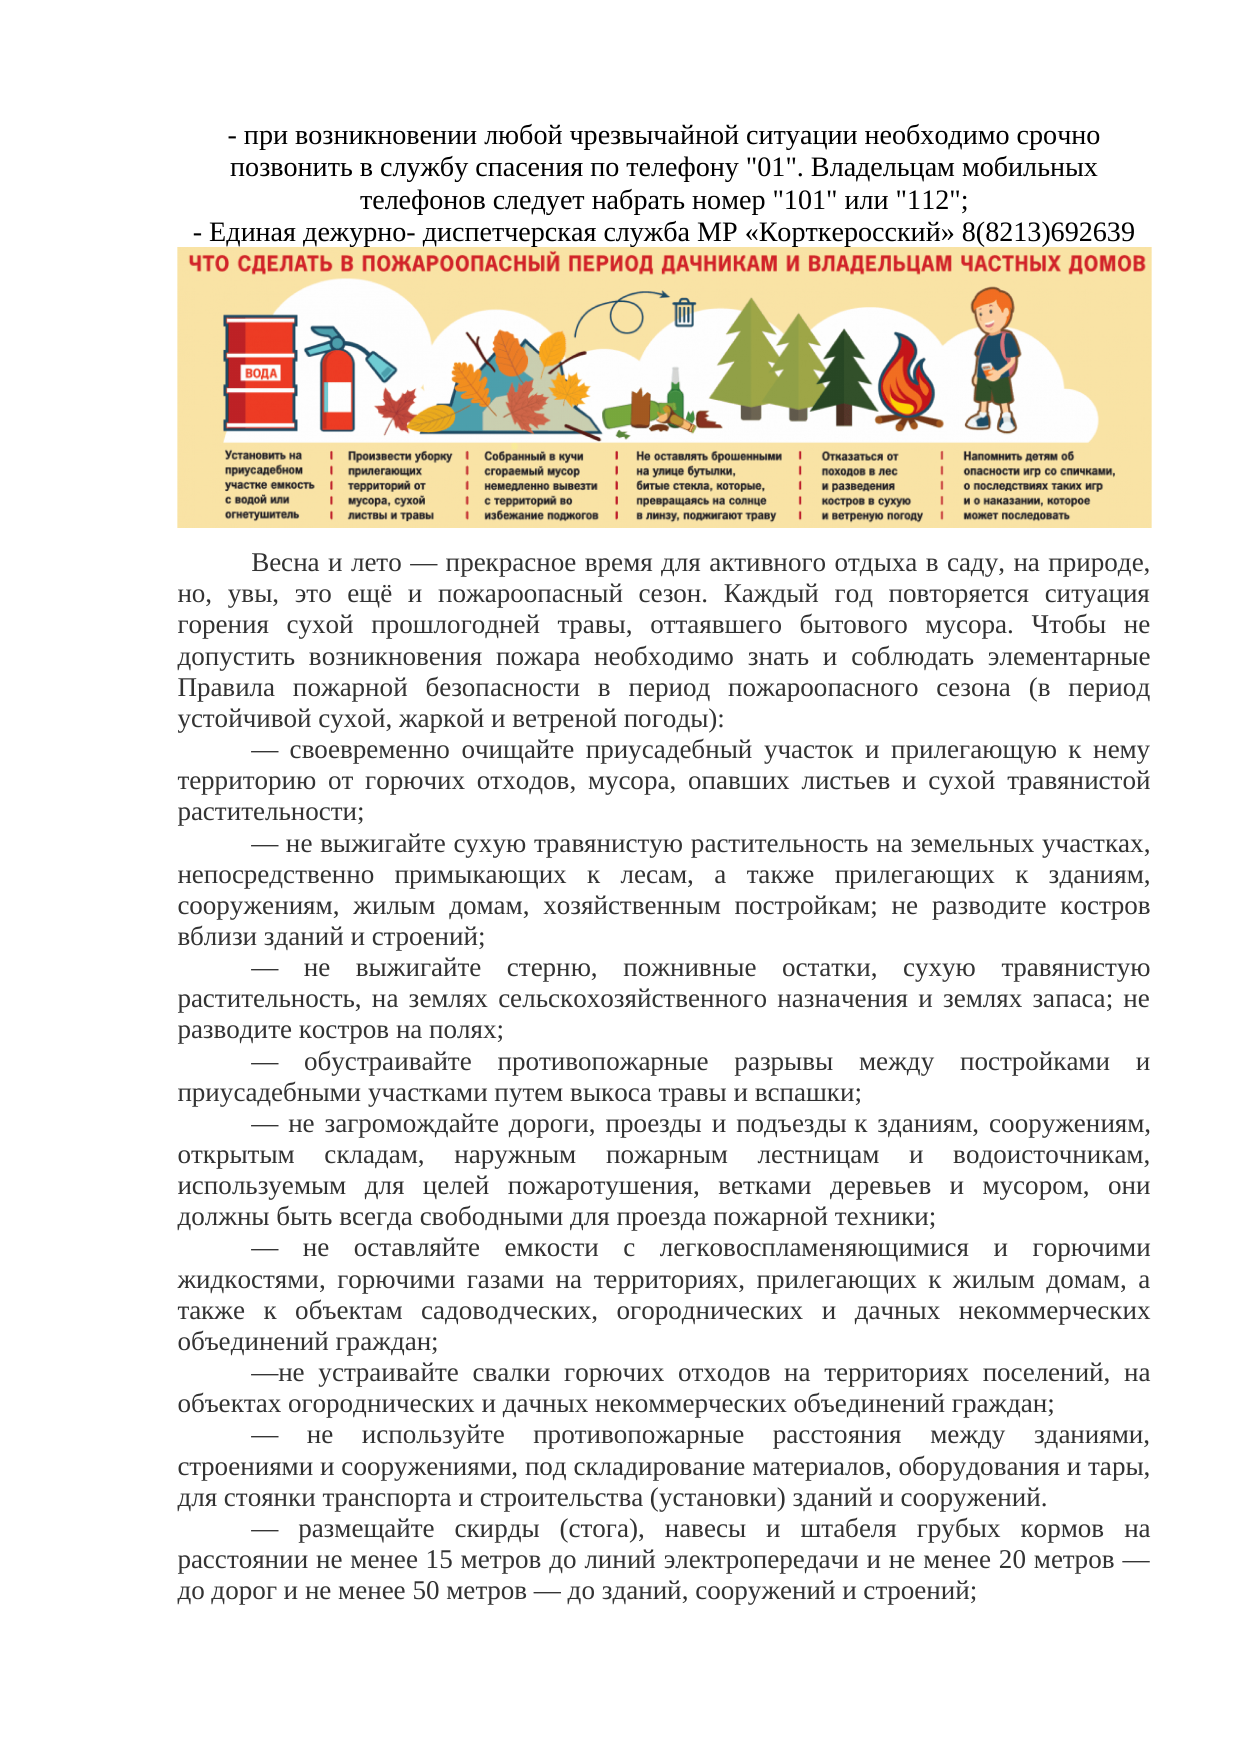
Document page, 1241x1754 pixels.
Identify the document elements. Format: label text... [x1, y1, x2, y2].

text — не используйте противопожарные расстояния между зданиями, строениями и сооружениями, под складирование материалов, оборудования и тары, для стоянки транспорта и строительства (установки) зданий и сооружений. [177, 1418, 1152, 1512]
text — не загромождайте дороги, проезды и подъезды к зданиям, сооружениям, открытым складам, наружным пожарным лестницам и водоисточникам, используемым для целей пожаротушения, ветками деревьев и мусором, они должны быть всегда свободными для проезда пожарной техники; [177, 1107, 1152, 1232]
text - при возникновении любой чрезвычайной ситуации необходимо срочно позвонить в службу спасения по телефону "01". Владельцам мобильных телефонов следует набрать номер "101" или "112"; [177, 118, 1152, 215]
text — не выжигайте сухую травянистую растительность на земельных участках, непосредственно примыкающих к лесам, а также прилегающих к зданиям, сооружениям, жилым домам, хозяйственным постройкам; не разводите костров вблизи зданий и строений; [177, 827, 1152, 951]
text —не устраивайте свалки горючих отходов на территориях поселений, на объектах огороднических и дачных некоммерческих объединений граждан; [177, 1356, 1152, 1418]
text - Единая дежурно- диспетчерская служба МР «Корткеросский» 8(8213)692639 [177, 215, 1152, 247]
text — обустраивайте противопожарные разрывы между постройками и приусадебными участками путем выкоса травы и вспашки; [177, 1045, 1152, 1107]
picture [177, 247, 1152, 528]
text Весна и лето — прекрасное время для активного отдыха в саду, на природе, но, увы, это ещё и пожароопасный сезон. Каждый год повторяется ситуация горения сухой прошлогодней травы, оттаявшего бытового мусора. Чтобы не допустить возникновения пожара необходимо знать и соблюдать элементарные Правила пожарной безопасности в период пожароопасного сезона (в период устойчивой сухой, жаркой и ветреной погоды): [177, 546, 1152, 733]
text — размещайте скирды (стога), навесы и штабеля грубых кормов на расстоянии не менее 15 метров до линий электропередачи и не менее 20 метров — до дорог и не менее 50 метров — до зданий, сооружений и строений; [177, 1512, 1152, 1605]
text — не выжигайте стерню, пожнивные остатки, сухую травянистую растительность, на землях сельскохозяйственного назначения и землях запаса; не разводите костров на полях; [177, 951, 1152, 1045]
text — не оставляйте емкости с легковоспламеняющимися и горючими жидкостями, горючими газами на территориях, прилегающих к жилым домам, а также к объектам садоводческих, огороднических и дачных некоммерческих объединений граждан; [177, 1232, 1152, 1356]
text — своевременно очищайте приусадебный участок и прилегающую к нему территорию от горючих отходов, мусора, опавших листьев и сухой травянистой растительности; [177, 733, 1152, 827]
